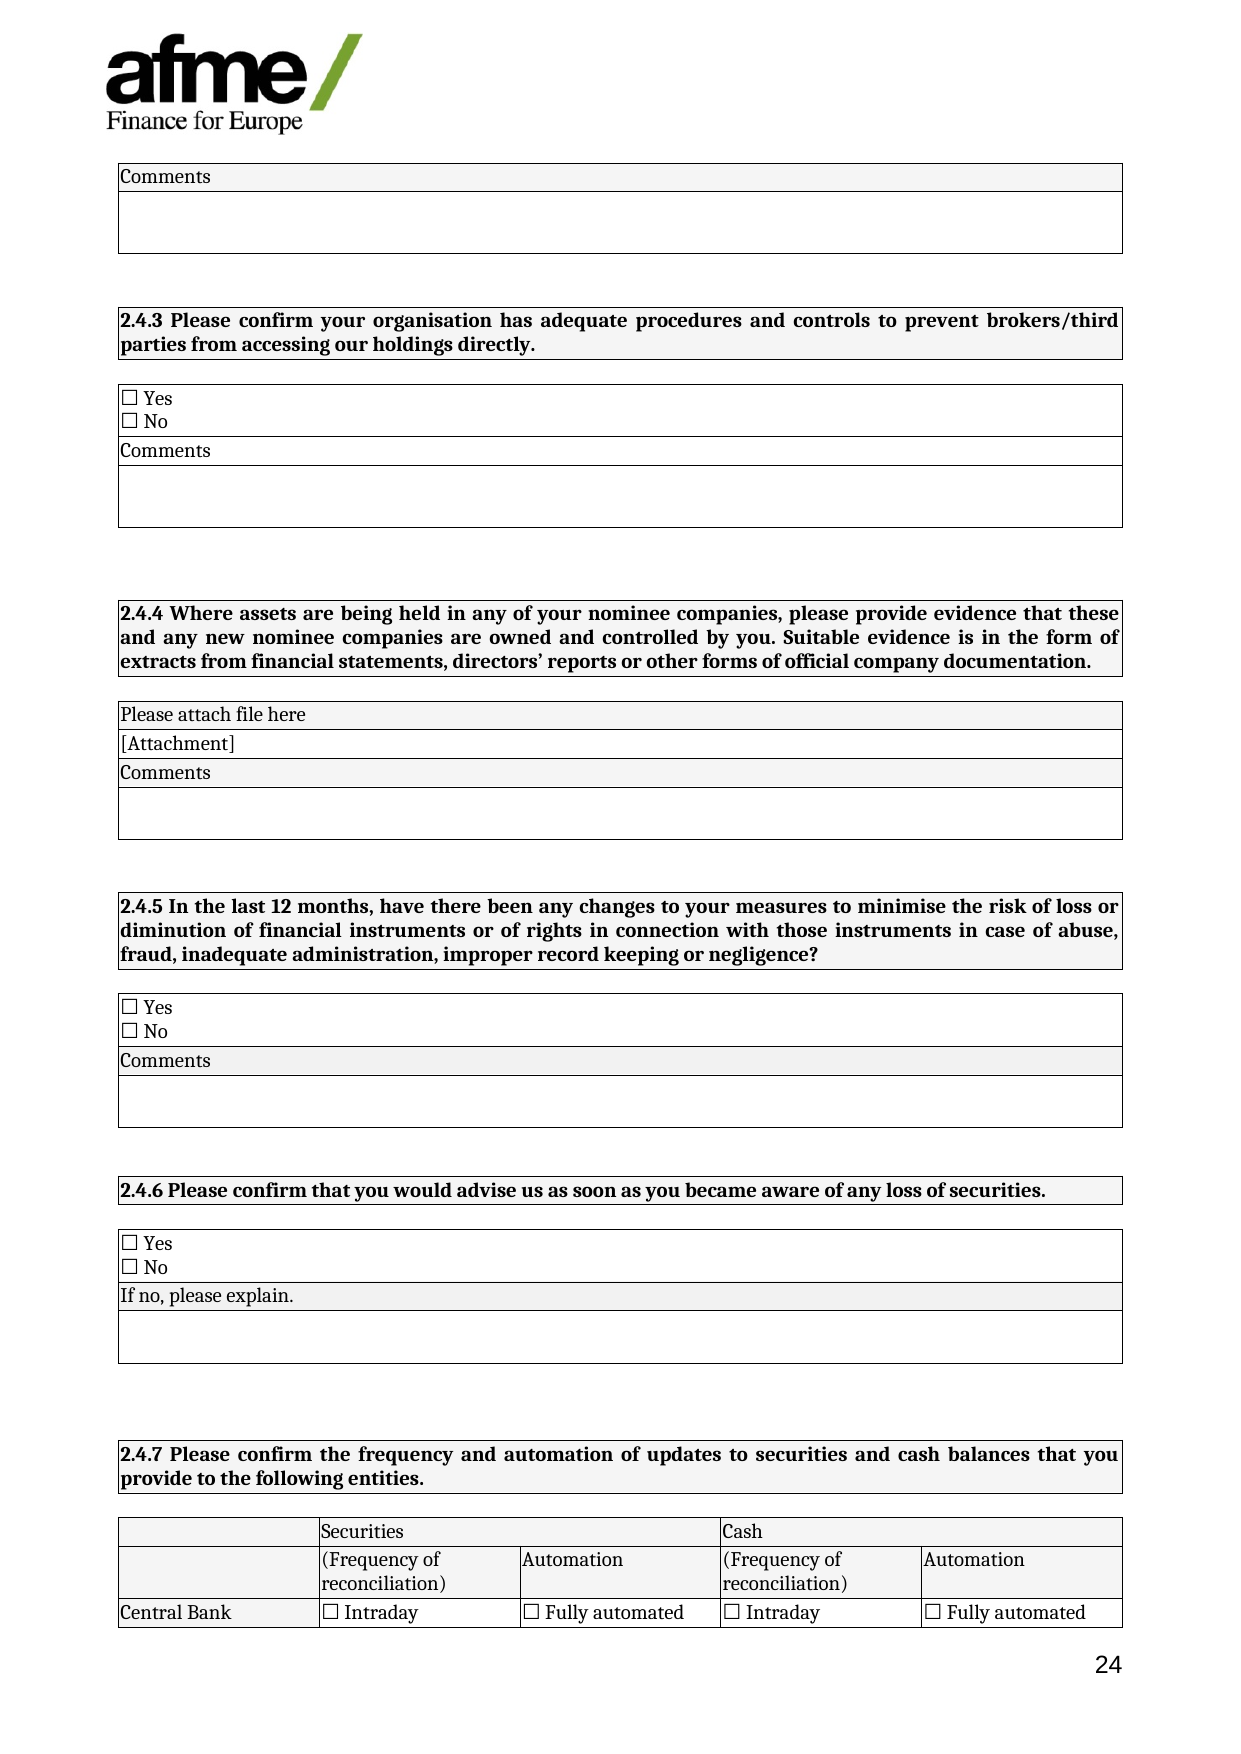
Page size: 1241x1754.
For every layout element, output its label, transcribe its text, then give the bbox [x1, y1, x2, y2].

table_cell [320, 1599, 520, 1627]
table_header 2.4.5 In the last 12 months, have there been any changes to your measures to minimise the risk of loss or diminution of financial instruments or of rights in connection with those instruments in case of abuse, fraud, inadequate administration, improper record keeping or negligence? [119, 893, 1122, 969]
table_header 2.4.3 Please confirm your organisation has adequate procedures and controls to prevent brokers/third parties from accessing our holdings directly. [119, 308, 1122, 359]
table_header 2.4.7 Please confirm the frequency and automation of updates to securities and cash balances that you provide to the following entities. [119, 1441, 1122, 1492]
table_cell Automation [521, 1547, 720, 1598]
table_header 2.4.6 Please confirm that you would advise us as soon as you became aware of any loss of securities. [119, 1177, 1122, 1204]
table_cell (Frequency of reconciliation) [320, 1547, 520, 1598]
table_header ☐ Yes ☐ No [119, 385, 1122, 436]
table_cell If no, please explain. [119, 1283, 1122, 1310]
table_header Securities [320, 1518, 720, 1546]
table_header ☐ Yes ☐ No [119, 1230, 1122, 1281]
picture [106, 32, 363, 135]
table_cell [119, 1076, 1122, 1127]
table_cell [119, 1311, 1122, 1363]
table_cell (Frequency of reconciliation) [721, 1547, 921, 1598]
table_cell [721, 1599, 921, 1627]
table_cell [119, 466, 1122, 527]
table_header ☐ Yes ☐ No [119, 994, 1122, 1046]
table_cell [119, 1547, 319, 1598]
table_header Cash [721, 1518, 1122, 1546]
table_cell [521, 1599, 720, 1627]
table_header [119, 1518, 319, 1546]
table_cell Comments [119, 1047, 1122, 1074]
table_cell Comments [119, 759, 1122, 786]
table_cell Comments [119, 437, 1122, 465]
table_header Please attach file here [119, 702, 1122, 729]
table_cell Comments [119, 164, 1122, 191]
table_cell [119, 192, 1122, 253]
table_cell [Attachment] [119, 730, 1122, 758]
table_cell Automation [922, 1547, 1122, 1598]
table_cell [119, 788, 1122, 839]
table_header 2.4.4 Where assets are being held in any of your nominee companies, please provide evidence that these and any new nominee companies are owned and controlled by you. Suitable evidence is in the form of extracts from financial statements, directors’ reports or other forms of official company documentation. [119, 601, 1122, 676]
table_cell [119, 1599, 319, 1627]
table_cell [922, 1599, 1122, 1627]
